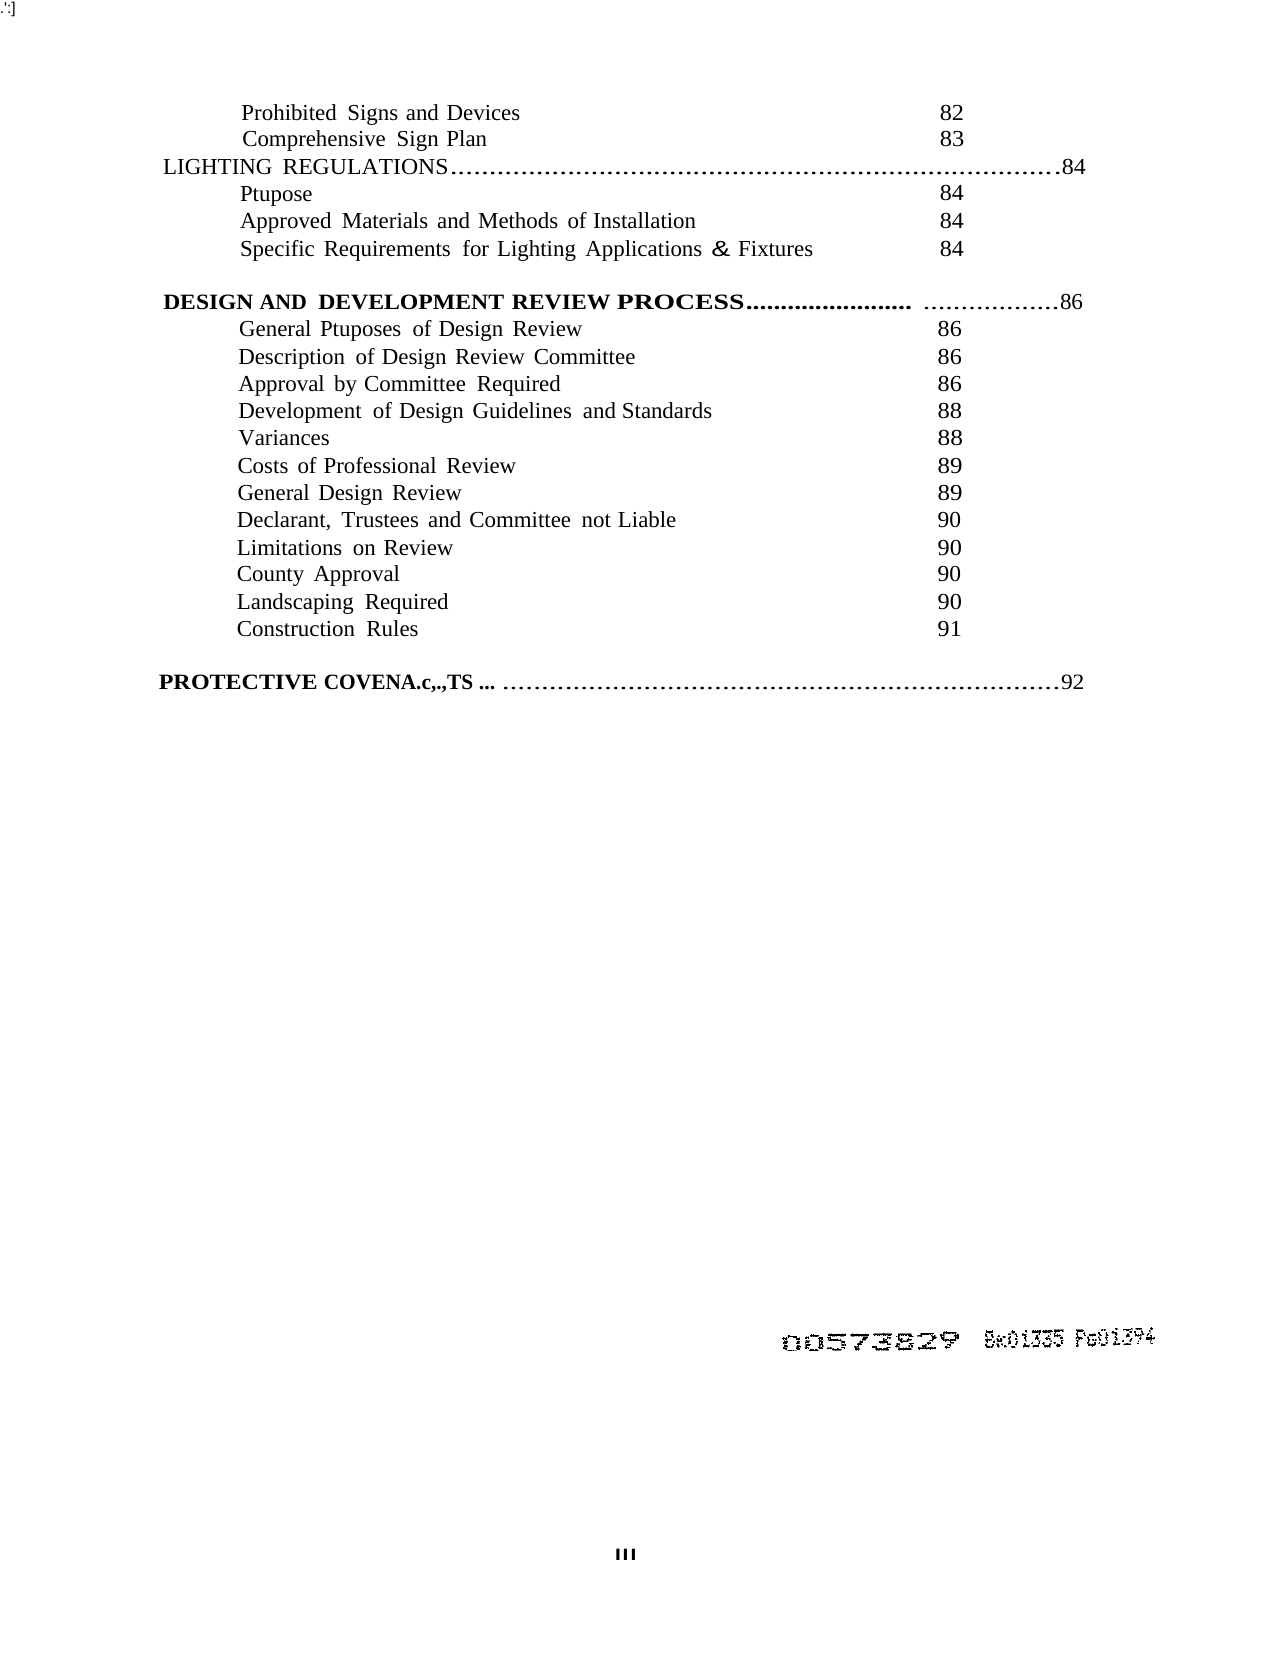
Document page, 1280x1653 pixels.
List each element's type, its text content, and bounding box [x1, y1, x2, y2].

text Ptupose 84 [240, 179, 1173, 206]
picture [778, 1323, 1157, 1351]
text Approval by Committee Required 86 [238, 370, 1173, 397]
text Comprehensive Sign Plan 83 [242, 125, 1173, 152]
text Development of Design Guidelines and Standards 88 [238, 397, 1173, 423]
text lll [609, 1546, 642, 1564]
text General Ptuposes of Design Review 86 [239, 315, 1173, 342]
text Approved Materials and Methods of Installation 84 [240, 207, 1173, 233]
text General Design Review 89 [237, 479, 1173, 506]
text Variances 88 [238, 424, 1173, 451]
text County Approval 90 [237, 561, 1173, 587]
text LIGHTING REGULATIONS..............................................................................84 [163, 152, 1173, 178]
text Description of Design Review Committee 86 [238, 343, 1173, 369]
text PROTECTIVE COVENA.c,.,TS ... .......................................................................92 [154, 669, 1088, 694]
text Limitations on Review 90 [237, 534, 1173, 560]
text DESIGN AND DEVELOPMENT REVIEW PROCESS........................ ..................86 [157, 288, 1088, 315]
text Specific Requirements for Lighting Applications & Fixtures 84 [240, 234, 1173, 260]
text Costs of Professional Review 89 [237, 452, 1173, 478]
text Construction Rules 91 [237, 615, 1173, 641]
text Landscaping Required 90 [237, 588, 1173, 614]
text Prohibited Signs and Devices 82 [241, 99, 1173, 125]
text .':] [0, 2, 1173, 17]
text Declarant, Trustees and Committee not Liable 90 [237, 506, 1173, 533]
